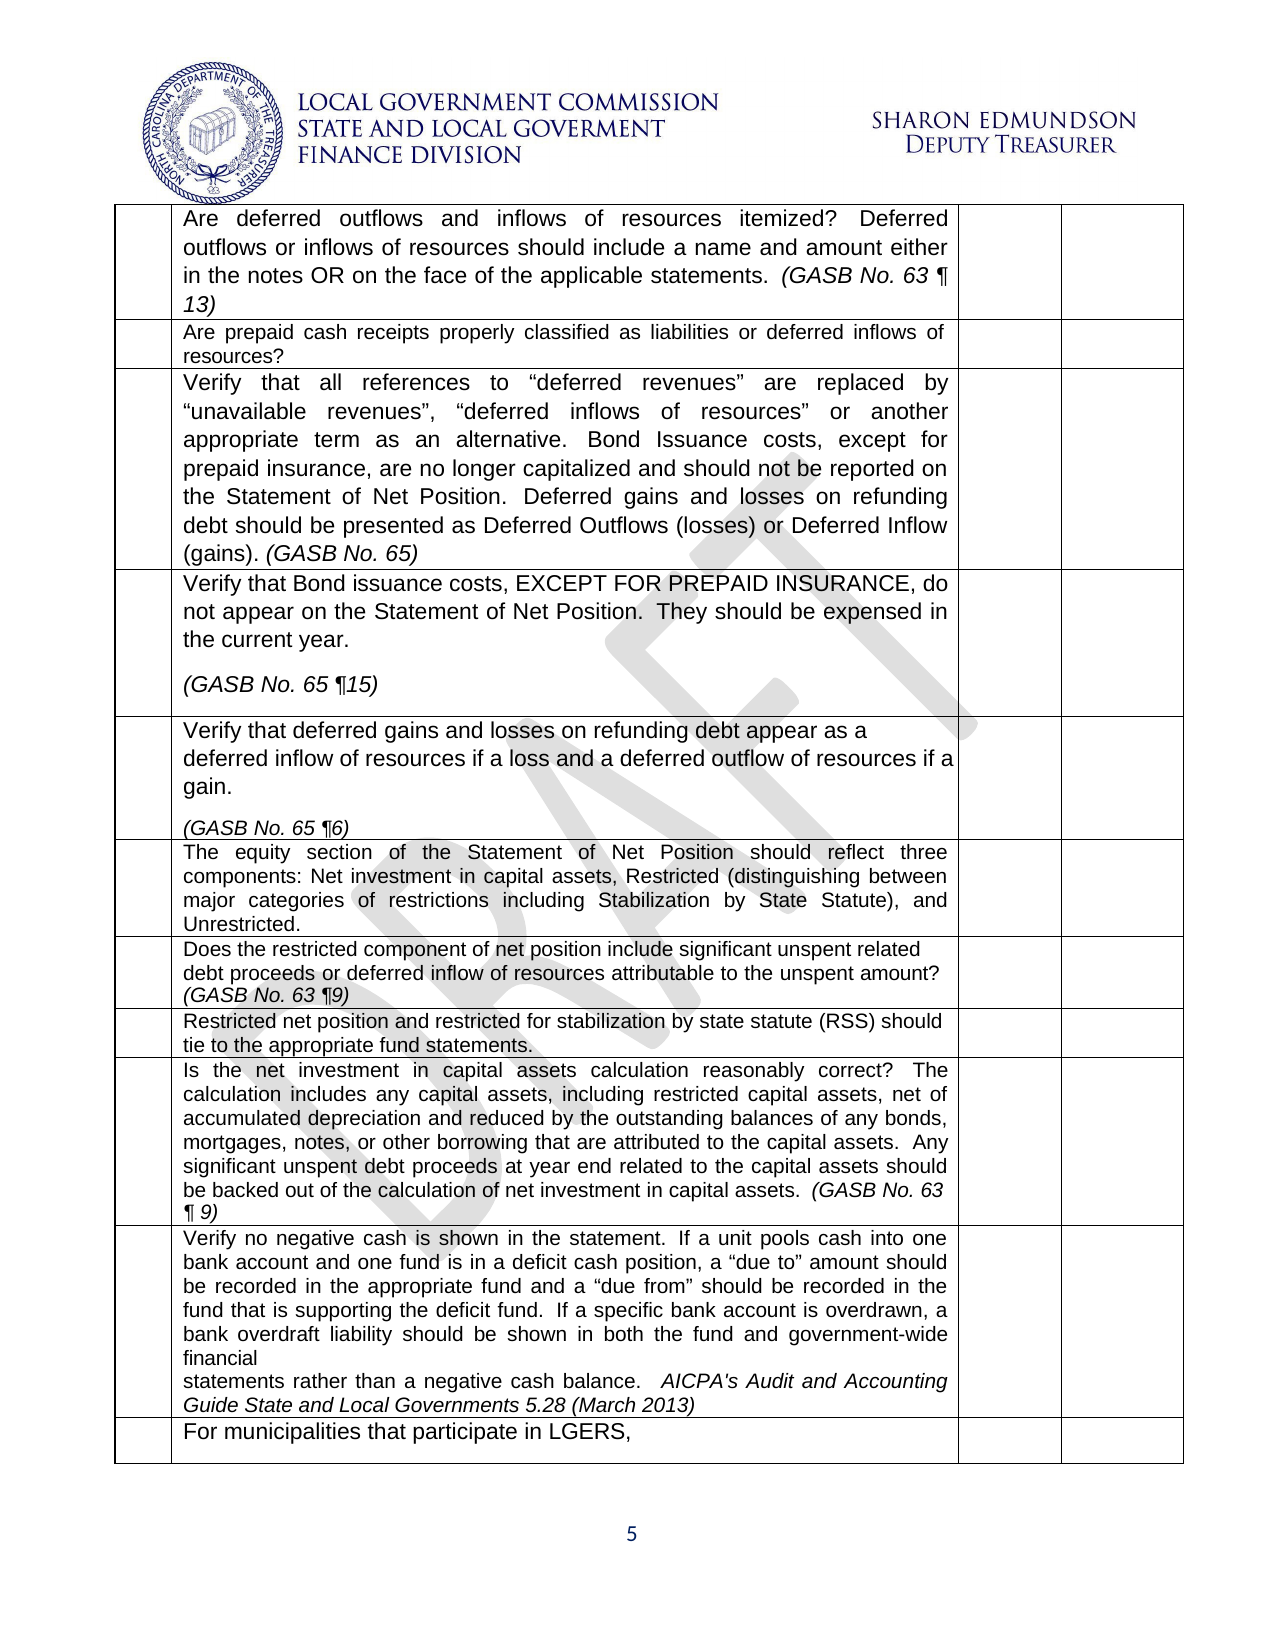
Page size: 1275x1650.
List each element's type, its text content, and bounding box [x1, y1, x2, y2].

table_cell [116, 369, 171, 568]
table_cell The equity section of the Statement of Net Position should reflect three components: Net investment in capital assets, Restricted (distinguishing between major categories of restrictions including Stabilization by State Statute), and Unrestricted. [172, 840, 958, 936]
table_cell [1062, 1226, 1183, 1417]
table_cell [959, 1418, 1061, 1462]
table_cell [959, 320, 1061, 368]
table_cell Does the restricted component of net position include significant unspent related debt proceeds or deferred inflow of resources attributable to the unspent amount? (GASB No. 63 ¶9) [172, 937, 958, 1008]
table_cell [959, 937, 1061, 1008]
table_cell Verify no negative cash is shown in the statement. If a unit pools cash into one bank account and one fund is in a deficit cash position, a “due to” amount should be recorded in the appropriate fund and a “due from” should be recorded in the fund that is supporting the deficit fund. If a specific bank account is overdrawn, a bank overdraft liability should be shown in both the fund and government-wide financial statements rather than a negative cash balance. AICPA's Audit and Accounting Guide State and Local Governments 5.28 (March 2013) [172, 1226, 958, 1417]
table_cell [1062, 1058, 1183, 1224]
table_cell [116, 570, 171, 716]
table_cell [116, 937, 171, 1008]
table_cell Verify that Bond issuance costs, EXCEPT FOR PREPAID INSURANCE, do not appear on the Statement of Net Position. They should be expensed in the current year. (GASB No. 65 ¶15) [172, 570, 958, 716]
table_cell Are prepaid cash receipts properly classified as liabilities or deferred inflows of resources? [172, 320, 958, 368]
table_cell [959, 570, 1061, 716]
table_cell [116, 1009, 171, 1057]
table_cell [116, 1226, 171, 1417]
table_cell [116, 717, 171, 839]
table_cell Verify that deferred gains and losses on refunding debt appear as a deferred inflow of resources if a loss and a deferred outflow of resources if a gain. (GASB No. 65 ¶6) [172, 717, 958, 839]
table_cell Verify that all references to “deferred revenues” are replaced by “unavailable revenues”, “deferred inflows of resources” or another appropriate term as an alternative. Bond Issuance costs, except for prepaid insurance, are no longer capitalized and should not be reported on the Statement of Net Position. Deferred gains and losses on refunding debt should be presented as Deferred Outflows (losses) or Deferred Inflow (gains). (GASB No. 65) [172, 369, 958, 568]
table_cell [1062, 840, 1183, 936]
table_cell [1062, 570, 1183, 716]
table_cell Is the net investment in capital assets calculation reasonably correct? The calculation includes any capital assets, including restricted capital assets, net of accumulated depreciation and reduced by the outstanding balances of any bonds, mortgages, notes, or other borrowing that are attributed to the capital assets. Any significant unspent debt proceeds at year end related to the capital assets should be backed out of the calculation of net investment in capital assets. (GASB No. 63 ¶ 9) [172, 1058, 958, 1224]
table_cell [959, 1009, 1061, 1057]
table_cell [959, 840, 1061, 936]
table_cell [1062, 937, 1183, 1008]
table_cell [116, 205, 171, 319]
table_cell [959, 205, 1061, 319]
table_cell [1062, 320, 1183, 368]
table_cell [116, 320, 171, 368]
table_cell [959, 717, 1061, 839]
table_cell [116, 840, 171, 936]
table_cell [1062, 369, 1183, 568]
table_cell [959, 1058, 1061, 1224]
table_cell [116, 1058, 171, 1224]
table_cell For municipalities that participate in LGERS, [172, 1418, 958, 1462]
table_cell [1062, 205, 1183, 319]
table_cell [116, 1418, 171, 1462]
table_cell Are deferred outflows and inflows of resources itemized? Deferred outflows or inflows of resources should include a name and amount either in the notes OR on the face of the applicable statements. (GASB No. 63 ¶ 13) [172, 205, 958, 319]
table_cell [1062, 717, 1183, 839]
table_cell [1062, 1418, 1183, 1462]
table_cell [959, 369, 1061, 568]
table_cell [1062, 1009, 1183, 1057]
picture [137, 57, 1138, 204]
table_cell [959, 1226, 1061, 1417]
table_cell Restricted net position and restricted for stabilization by state statute (RSS) should tie to the appropriate fund statements. [172, 1009, 958, 1057]
